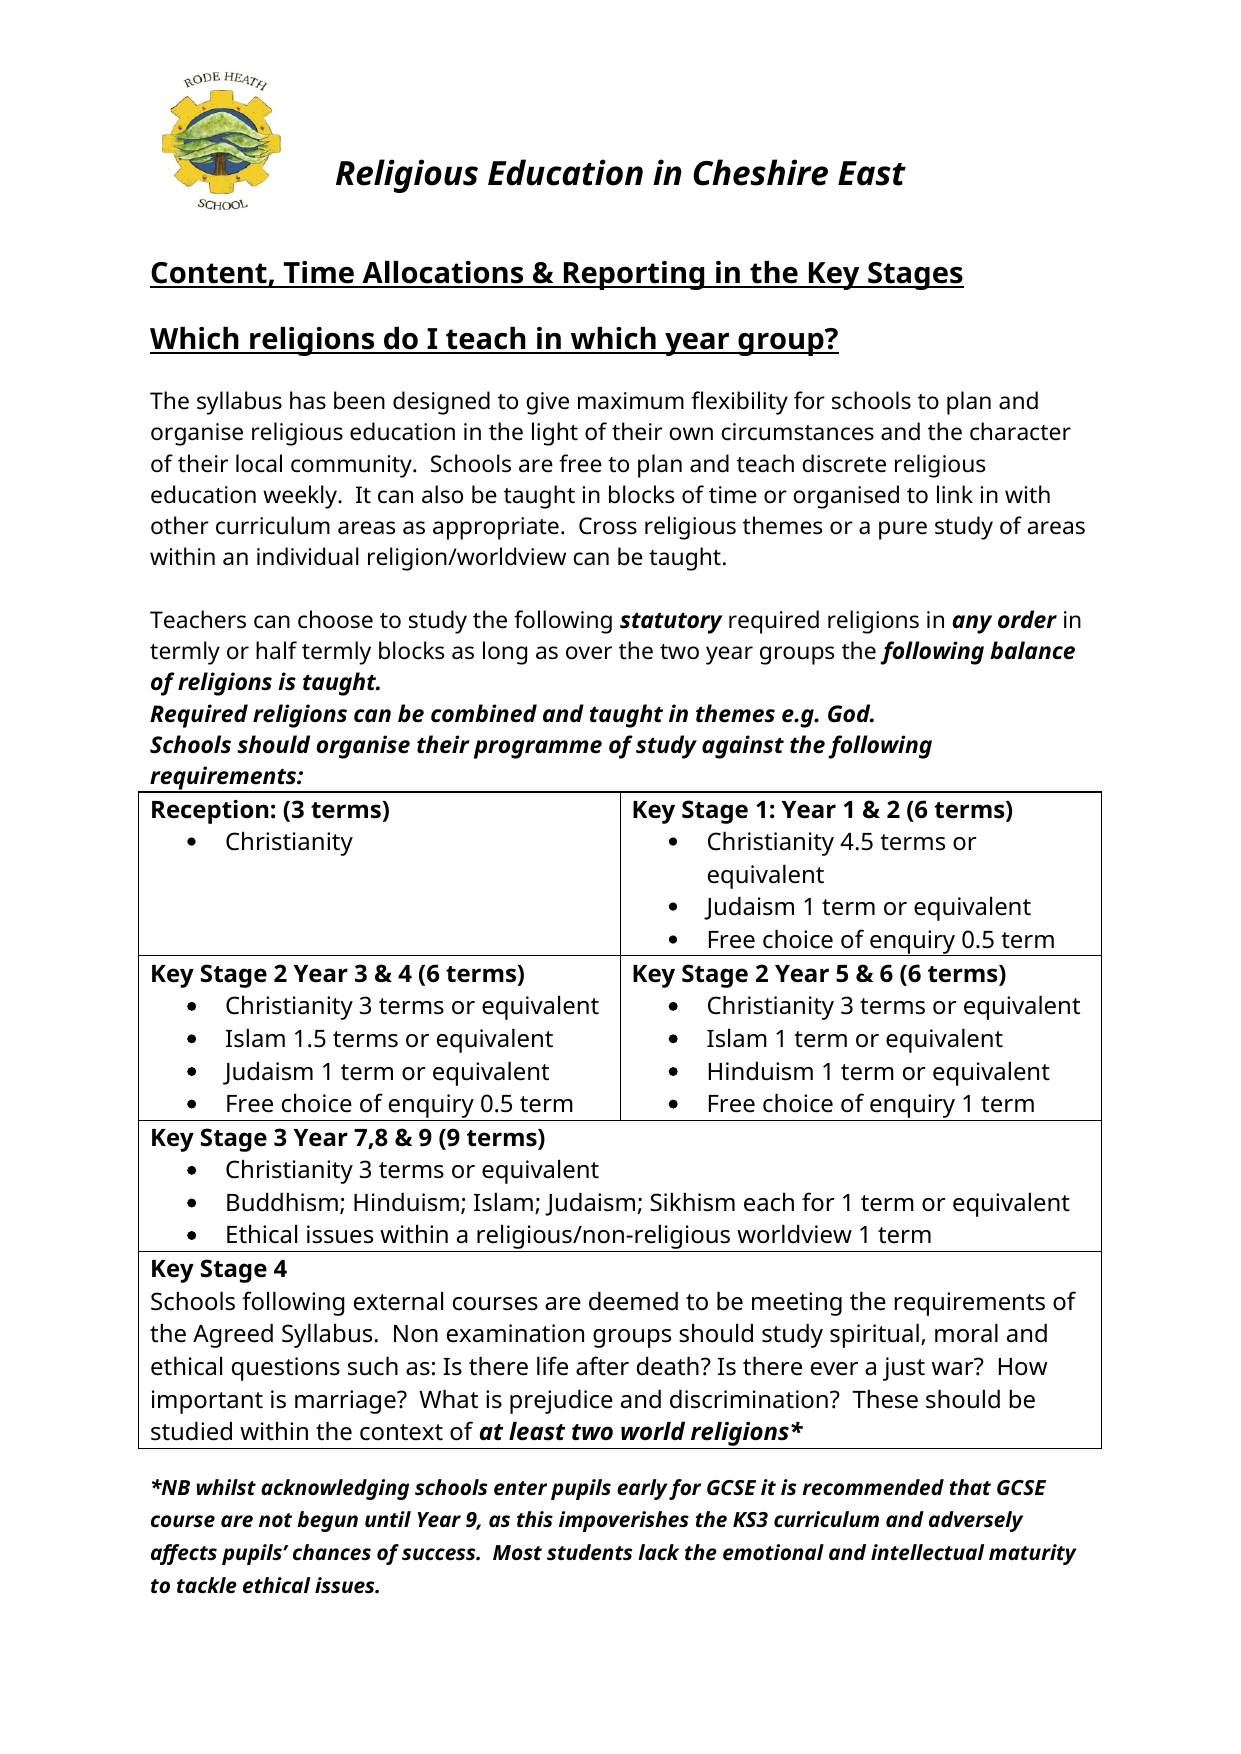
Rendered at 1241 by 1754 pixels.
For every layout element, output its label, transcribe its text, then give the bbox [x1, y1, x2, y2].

picture [126, 62, 316, 228]
table_header Key Stage 1: Year 1 & 2 (6 terms) Christianity 4.5 terms or equivalent Judaism 1 term or equivalent Free choice of enquiry 0.5 term [621, 793, 1101, 955]
text Content, Time Allocations & Reporting in the Key Stages [150, 252, 1090, 292]
table_cell Key Stage 4 Schools following external courses are deemed to be meeting the requirements of the Agreed Syllabus. Non examination groups should study spiritual, moral and ethical questions such as: Is there life after death? Is there ever a just war? How important is marriage? What is prejudice and discrimination? These should be studied within the context of at least two world religions* [139, 1252, 1101, 1448]
table_cell Key Stage 2 Year 3 & 4 (6 terms) Christianity 3 terms or equivalent Islam 1.5 terms or equivalent Judaism 1 term or equivalent Free choice of enquiry 0.5 term [139, 956, 620, 1119]
text Which religions do I teach in which year group? [150, 319, 1090, 358]
text Schools should organise their programme of study against the following requirements: [150, 729, 1090, 791]
table_cell Key Stage 2 Year 5 & 6 (6 terms) Christianity 3 terms or equivalent Islam 1 term or equivalent Hinduism 1 term or equivalent Free choice of enquiry 1 term [621, 956, 1101, 1119]
text The syllabus has been designed to give maximum flexibility for schools to plan and organise religious education in the light of their own circumstances and the character of their local community. Schools are free to plan and teach discrete religious education weekly. It can also be taught in blocks of time or organised to link in with other curriculum areas as appropriate. Cross religious themes or a pure study of areas within an individual religion/worldview can be taught. [150, 385, 1090, 573]
table_header Reception: (3 terms) Christianity [139, 793, 620, 955]
text Teachers can choose to study the following statutory required religions in any order in termly or half termly blocks as long as over the two year groups the following balance of religions is taught. [150, 604, 1090, 698]
table_cell Key Stage 3 Year 7,8 & 9 (9 terms) Christianity 3 terms or equivalent Buddhism; Hinduism; Islam; Judaism; Sikhism each for 1 term or equivalent Ethical issues within a religious/non-religious worldview 1 term [139, 1121, 1101, 1251]
text Religious Education in Cheshire East [150, 150, 1090, 195]
text Required religions can be combined and taught in themes e.g. God. [150, 698, 1090, 729]
